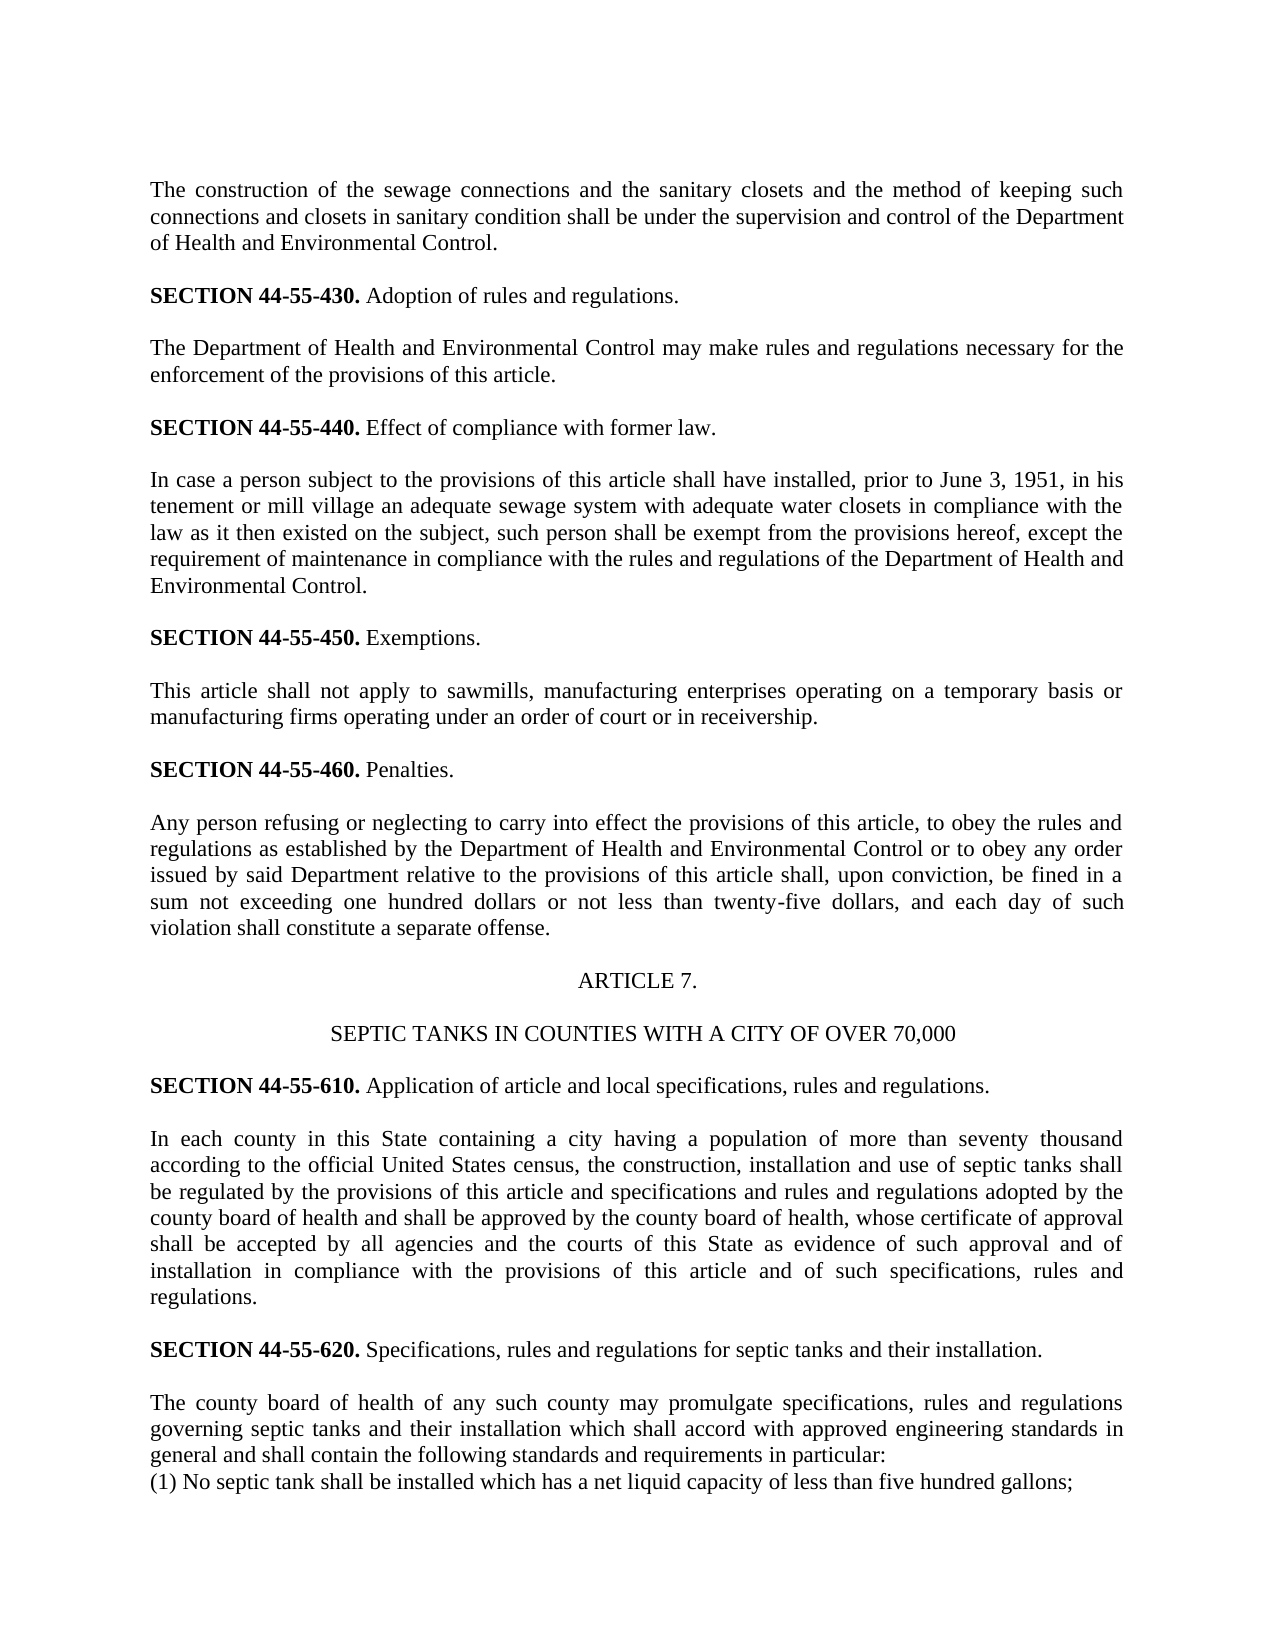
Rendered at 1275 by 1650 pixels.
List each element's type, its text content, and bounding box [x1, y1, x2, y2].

text The Department of Health and Environmental Control may make rules and regulations necessary for the enforcement of the provisions of this article. [150, 334, 1125, 387]
text SECTION 44-55-450. Exemptions. [150, 624, 1125, 651]
text In case a person subject to the provisions of this article shall have installed, prior to June 3, 1951, in his tenement or mill village an adequate sewage system with adequate water closets in compliance with the law as it then existed on the subject, such person shall be exempt from the provisions hereof, except the requirement of maintenance in compliance with the rules and regulations of the Department of Health and Environmental Control. [150, 466, 1125, 598]
text The construction of the sewage connections and the sanitary closets and the method of keeping such connections and closets in sanitary condition shall be under the supervision and control of the Department of Health and Environmental Control. [150, 176, 1125, 255]
text (1) No septic tank shall be installed which has a net liquid capacity of less than five hundred gallons; [150, 1468, 1125, 1494]
text In each county in this State containing a city having a population of more than seventy thousand according to the official United States census, the construction, installation and use of septic tanks shall be regulated by the provisions of this article and specifications and rules and regulations adopted by the county board of health and shall be approved by the county board of health, whose certificate of approval shall be accepted by all agencies and the courts of this State as evidence of such approval and of installation in compliance with the provisions of this article and of such specifications, rules and regulations. [150, 1125, 1125, 1309]
text The county board of health of any such county may promulgate specifications, rules and regulations governing septic tanks and their installation which shall accord with approved engineering standards in general and shall contain the following standards and requirements in particular: [150, 1389, 1125, 1468]
text SEPTIC TANKS IN COUNTIES WITH A CITY OF OVER 70,000 [150, 1020, 1125, 1046]
text Any person refusing or neglecting to carry into effect the provisions of this article, to obey the rules and regulations as established by the Department of Health and Environmental Control or to obey any order issued by said Department relative to the provisions of this article shall, upon conviction, be fined in a sum not exceeding one hundred dollars or not less than twenty-five dollars, and each day of such violation shall constitute a separate offense. [150, 809, 1125, 941]
text ARTICLE 7. [150, 967, 1125, 993]
text SECTION 44-55-610. Application of article and local specifications, rules and regulations. [150, 1072, 1125, 1099]
text SECTION 44-55-620. Specifications, rules and regulations for septic tanks and their installation. [150, 1336, 1125, 1362]
text SECTION 44-55-460. Penalties. [150, 756, 1125, 782]
text This article shall not apply to sawmills, manufacturing enterprises operating on a temporary basis or manufacturing firms operating under an order of court or in receivership. [150, 677, 1125, 730]
text SECTION 44-55-440. Effect of compliance with former law. [150, 413, 1125, 440]
text SECTION 44-55-430. Adoption of rules and regulations. [150, 282, 1125, 308]
